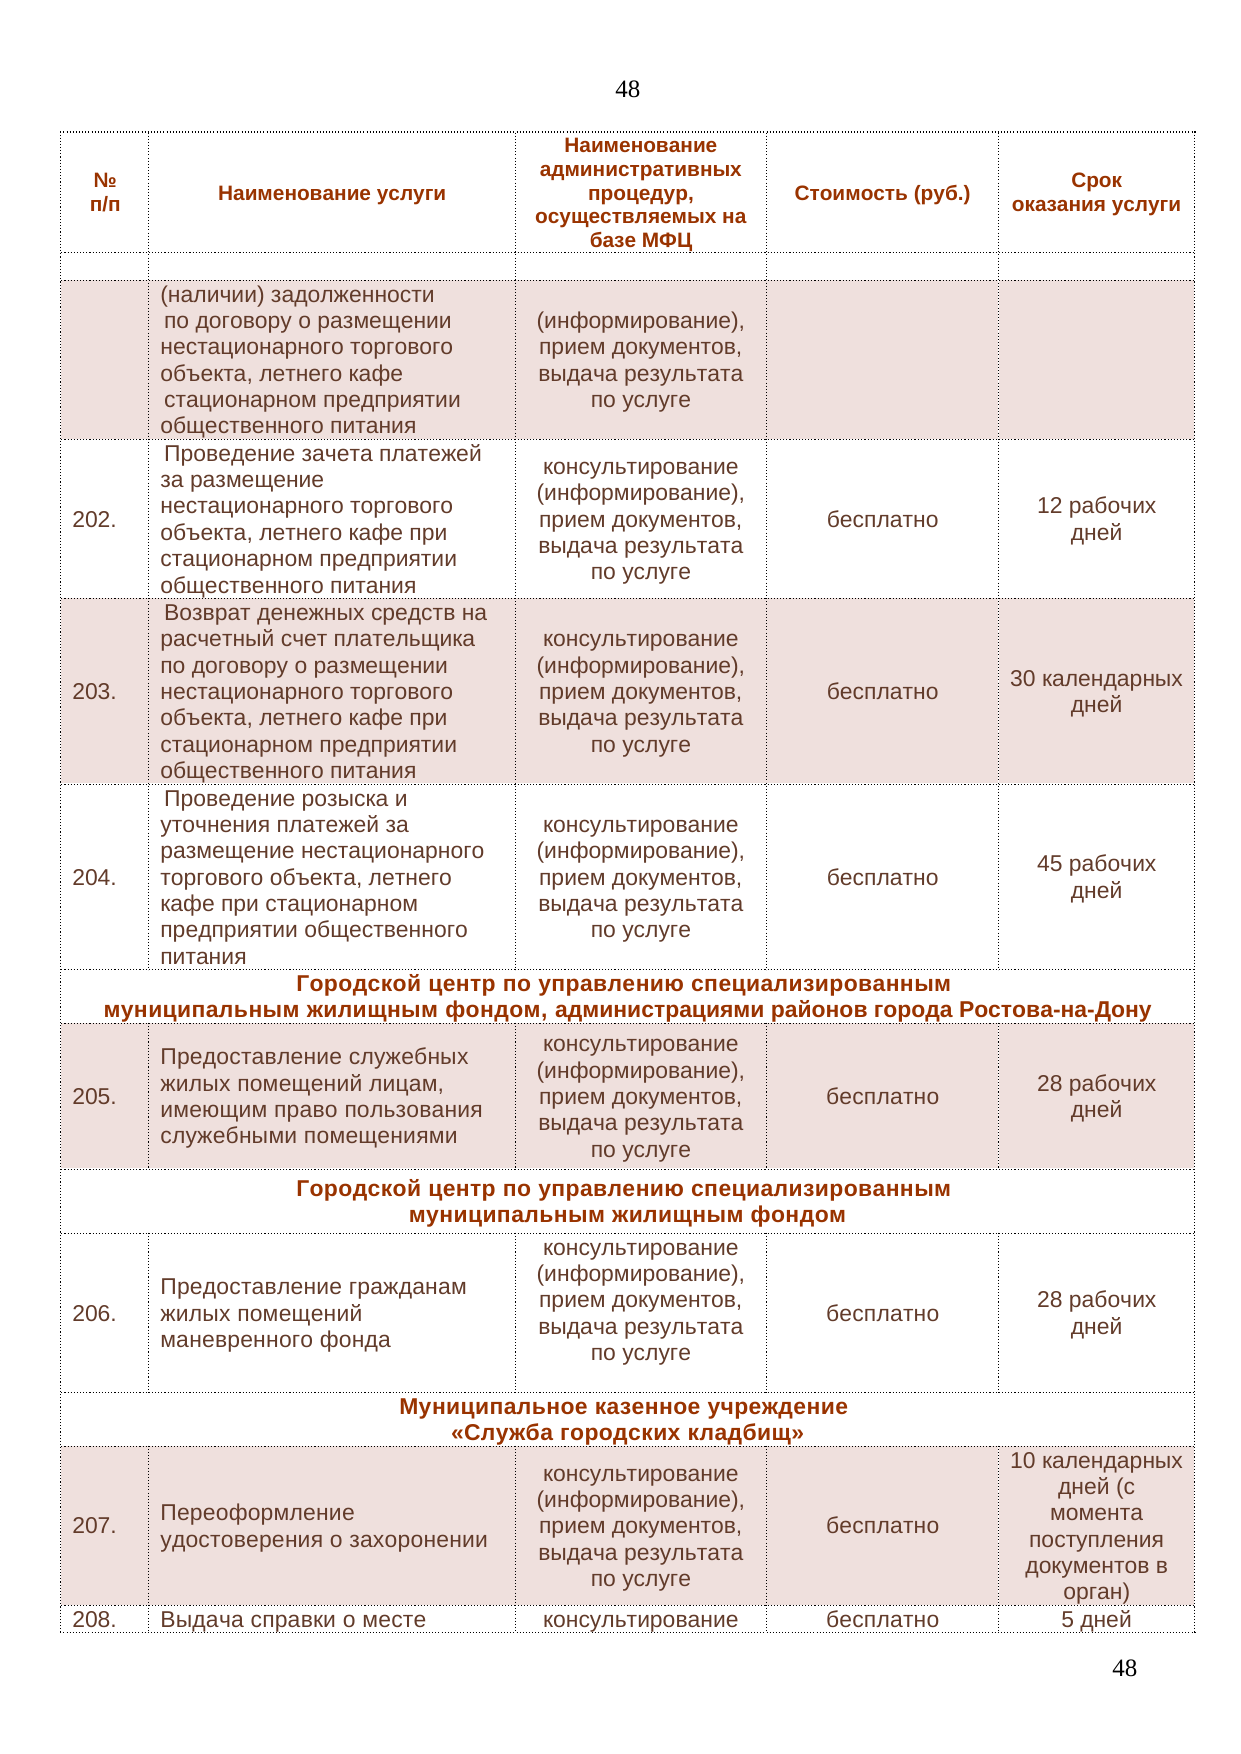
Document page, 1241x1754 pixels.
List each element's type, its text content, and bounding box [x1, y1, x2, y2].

table_cell [61, 280, 149, 439]
table_cell [61, 1446, 149, 1605]
table_cell Возврат денежных средств на расчетный счет плательщика по договору о размещении нестационарного торгового объекта, летнего кафе при стационарном предприятии общественного питания [149, 598, 515, 783]
table_cell Переоформление удостоверения о захоронении [149, 1446, 515, 1605]
table_cell Проведение розыска и уточнения платежей за размещение нестационарного торгового объекта, летнего кафе при стационарном предприятии общественного питания [149, 784, 515, 969]
table_cell [61, 1233, 149, 1392]
table_header Срок оказания услуги [999, 131, 1194, 252]
table_cell консультирование (информирование), прием документов, выдача результата по услуге [515, 1233, 766, 1392]
table_cell бесплатно [766, 1446, 998, 1605]
table_cell 12 рабочих дней [999, 439, 1194, 598]
table_cell бесплатно [766, 439, 998, 598]
table_cell бесплатно [766, 1233, 998, 1392]
table_cell 7 рабочих дней [999, 280, 1194, 439]
table_cell Предоставление гражданам жилых помещений маневренного фонда [149, 1233, 515, 1392]
table_cell 28 рабочих дней [999, 1233, 1194, 1392]
table_cell [149, 252, 515, 279]
table_cell консультирование (информирование), прием документов, выдача результата по услуге [515, 598, 766, 783]
table_cell Городской центр по управлению специализированным муниципальным жилищным фондом, администрациями районов города Ростова-на-Дону [61, 969, 1194, 1023]
table_cell [61, 1023, 149, 1168]
table_cell консультирование (информирование), прием документов, выдача результата по услуге [515, 784, 766, 969]
table_cell [999, 252, 1194, 279]
table_cell Городской центр по управлению специализированным муниципальным жилищным фондом [61, 1169, 1194, 1233]
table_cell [515, 1605, 766, 1632]
table_cell 30 календарных дней [999, 598, 1194, 783]
table_cell бесплатно [766, 1605, 998, 1632]
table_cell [149, 280, 515, 439]
table_cell [766, 252, 998, 279]
table_cell бесплатно [766, 280, 998, 439]
table_header Наименование услуги [149, 131, 515, 252]
table_cell [61, 598, 149, 783]
table_cell [61, 1605, 149, 1632]
table_cell Предоставление служебных жилых помещений лицам, имеющим право пользования служебными помещениями [149, 1023, 515, 1168]
table_cell консультирование (информирование), прием документов, выдача результата по услуге [515, 1446, 766, 1605]
table_cell консультирование (информирование), прием документов, выдача результата по услуге [515, 1023, 766, 1168]
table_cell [999, 1605, 1194, 1632]
table_cell 45 рабочих дней [999, 784, 1194, 969]
table_cell консультирование (информирование), прием документов, выдача результата по услуге [515, 439, 766, 598]
table_cell 10 календарных дней (с момента поступления документов в орган) [999, 1446, 1194, 1605]
table_cell [61, 252, 149, 279]
table_cell Проведение зачета платежей за размещение нестационарного торгового объекта, летнего кафе при стационарном предприятии общественного питания [149, 439, 515, 598]
table_header № п/п [61, 131, 149, 252]
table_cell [515, 280, 766, 439]
table_cell бесплатно [766, 598, 998, 783]
table_cell бесплатно [766, 1023, 998, 1168]
table_header Стоимость (руб.) [766, 131, 998, 252]
table_cell бесплатно [766, 784, 998, 969]
table_header Наименование административных процедур, осуществляемых на базе МФЦ [515, 131, 766, 252]
table_cell Муниципальное казенное учреждение «Служба городских кладбищ» [61, 1392, 1194, 1446]
table_cell [61, 784, 149, 969]
table_cell 28 рабочих дней [999, 1023, 1194, 1168]
table_cell Выдача справки о месте захоронения [149, 1605, 515, 1632]
table_cell [515, 252, 766, 279]
table_cell [61, 439, 149, 598]
